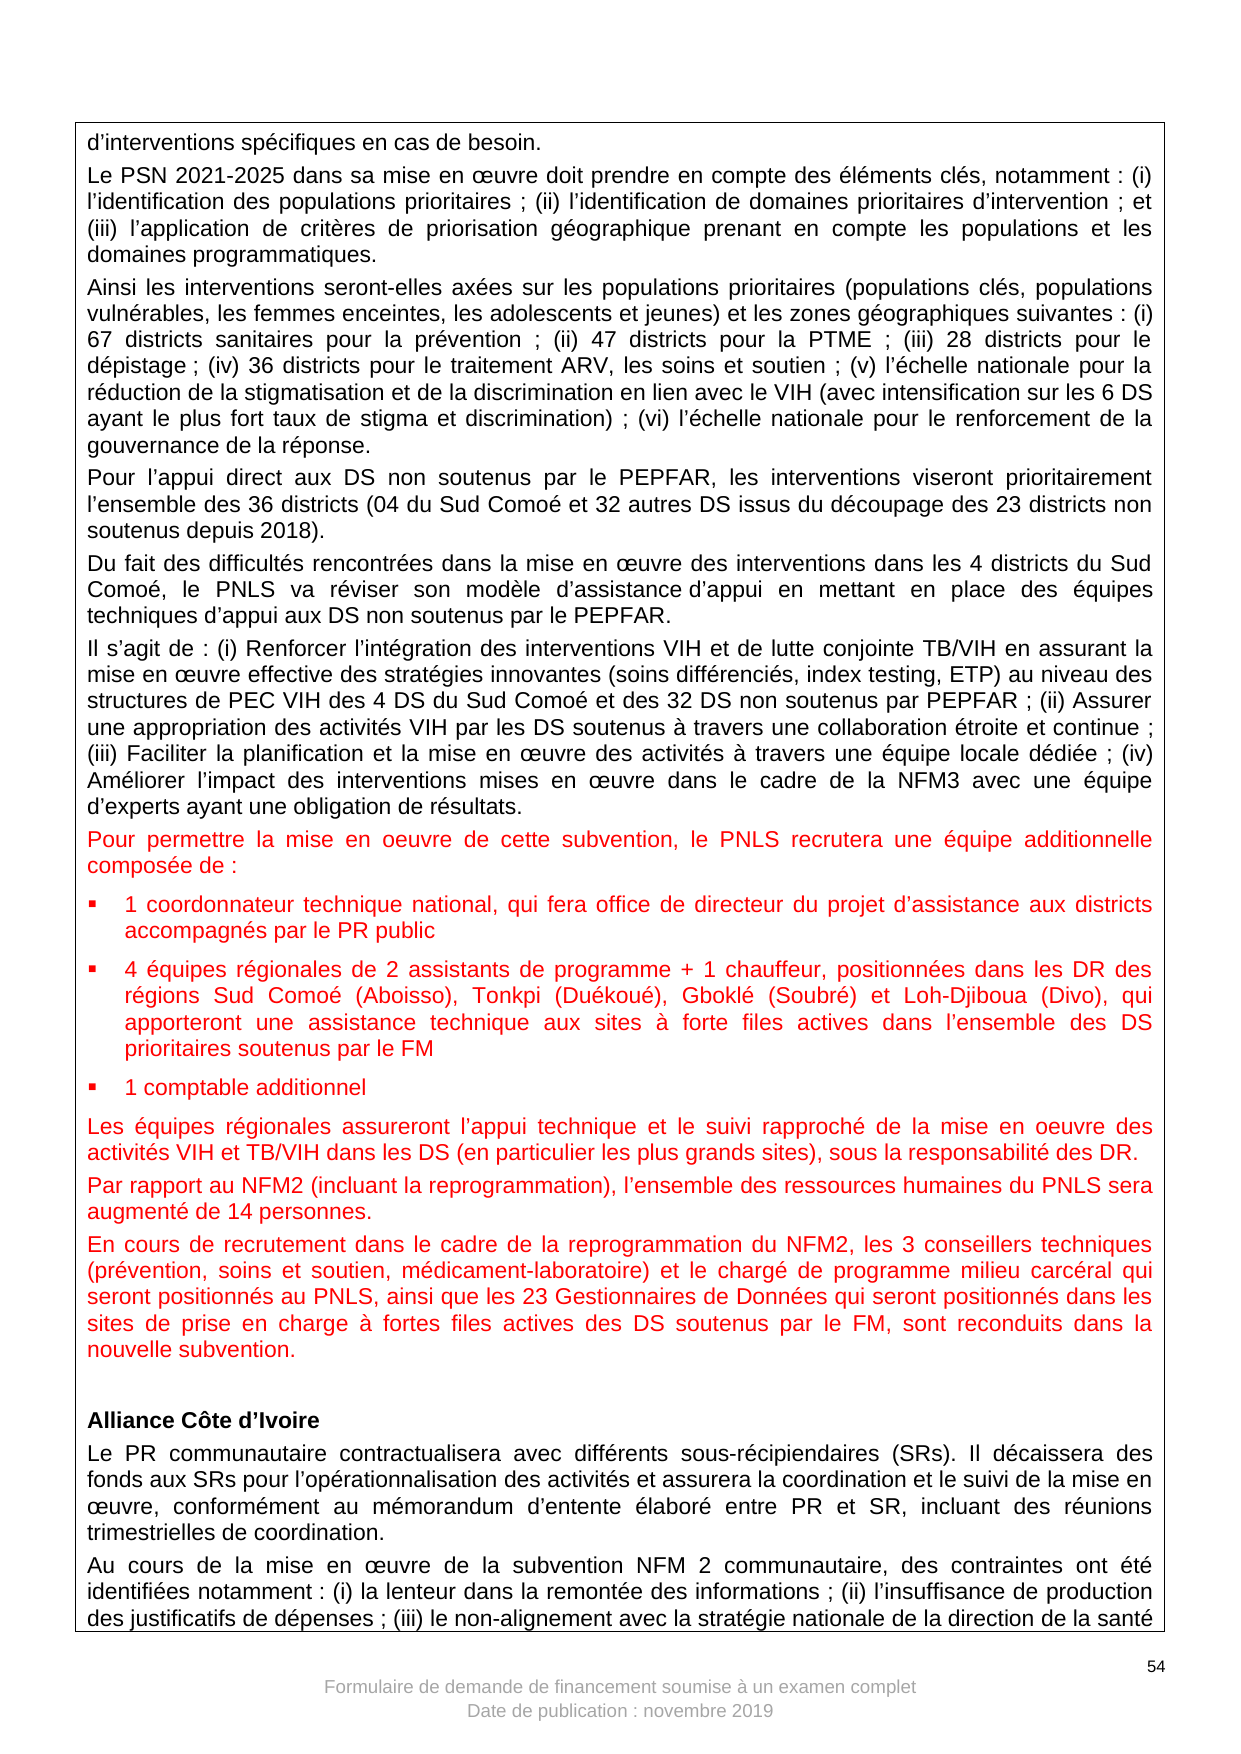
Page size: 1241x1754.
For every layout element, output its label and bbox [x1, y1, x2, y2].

table_header [76, 123, 1164, 1631]
